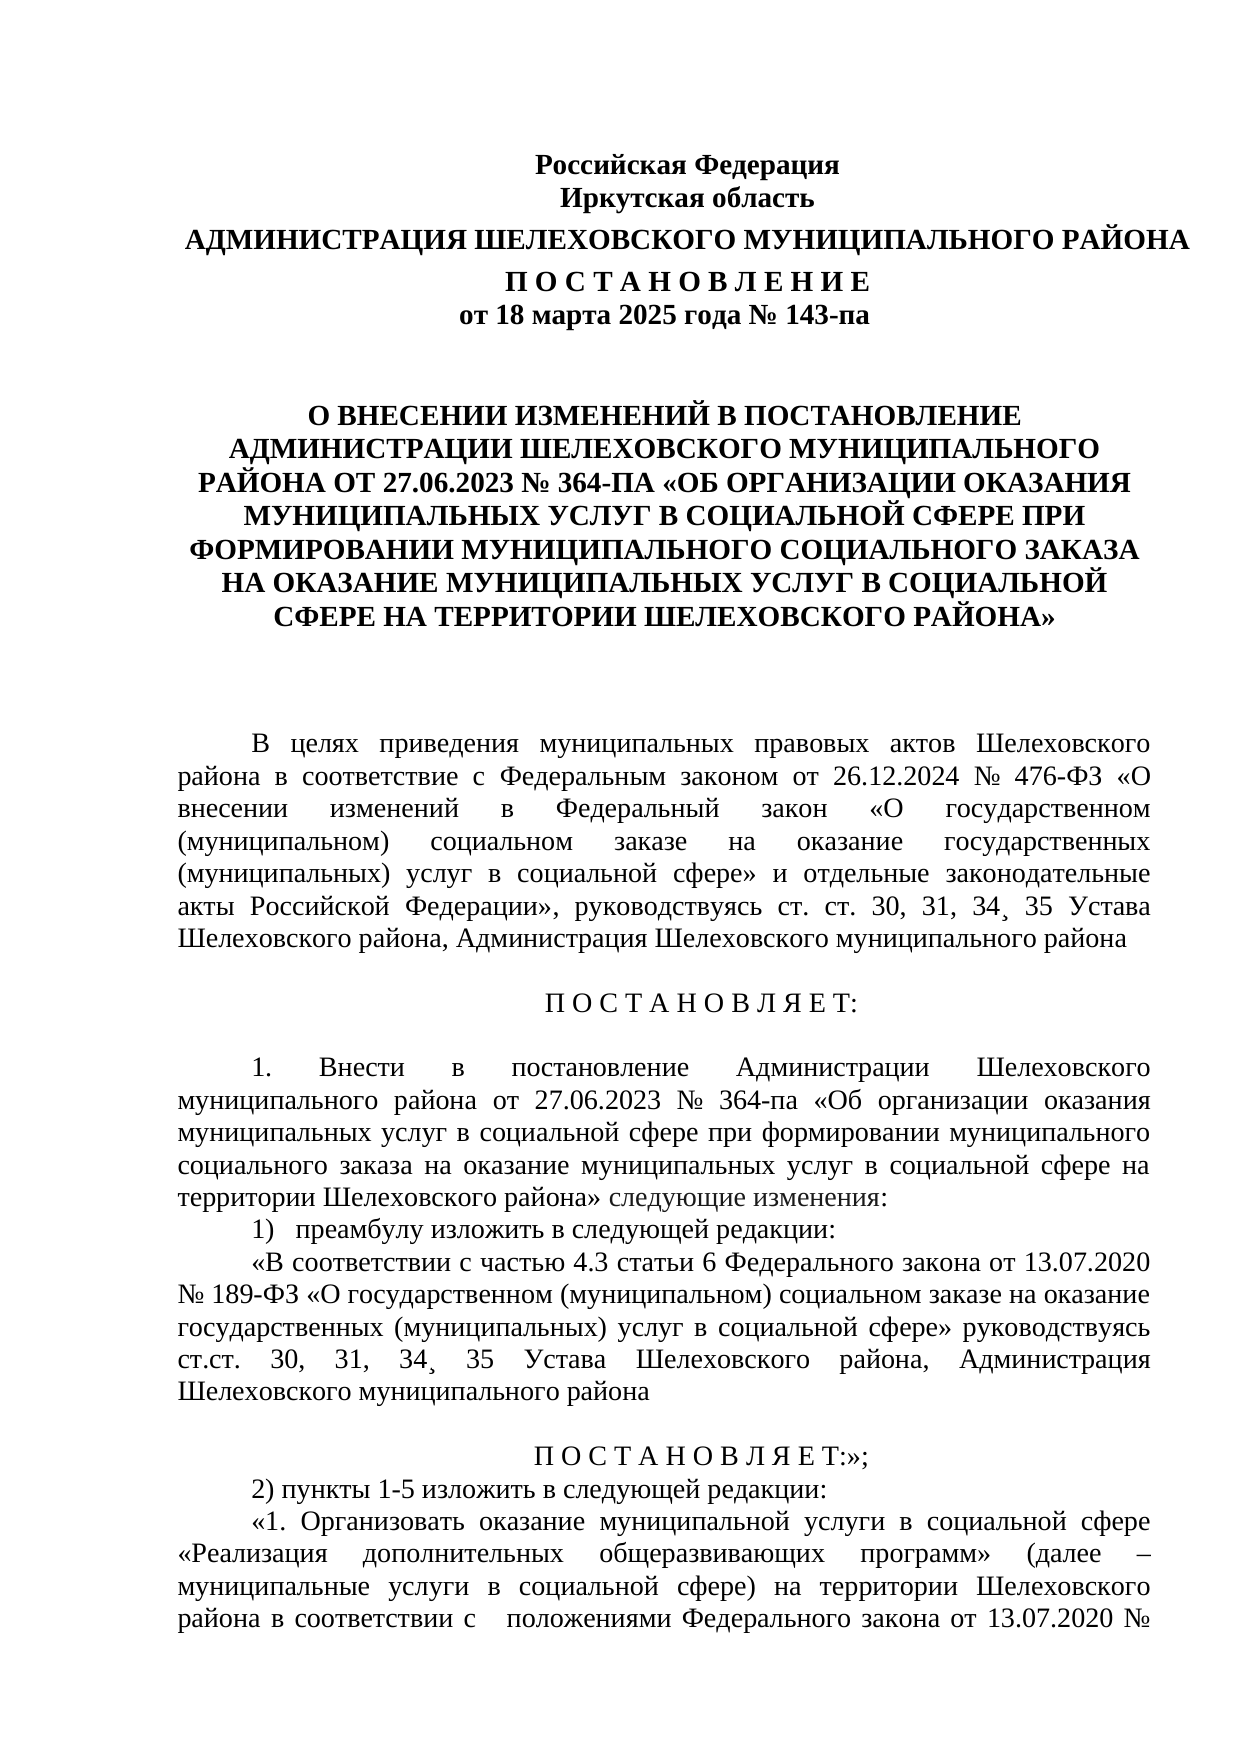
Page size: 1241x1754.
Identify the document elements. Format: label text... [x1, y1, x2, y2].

text Иркутская область [177, 180, 1198, 214]
text В целях приведения муниципальных правовых актов Шелеховского района в соответствие с Федеральным законом от 26.12.2024 № 476-ФЗ «О внесении изменений в Федеральный закон «О государственном (муниципальном) социальном заказе на оказание государственных (муниципальных) услуг в социальной сфере» и отдельные законодательные акты Российской Федерации», руководствуясь ст. ст. 30, 31, 34¸ 35 Устава Шелеховского района, Администрация Шелеховского муниципального района [177, 727, 1152, 953]
text П О С Т А Н О В Л Я Е Т:»; [177, 1439, 1152, 1472]
text О ВНЕСЕНИИ ИЗМЕНЕНИЙ В ПОСТАНОВЛЕНИЕ АДМИНИСТРАЦИИ ШЕЛЕХОВСКОГО МУНИЦИПАЛЬНОГО РАЙОНА ОТ 27.06.2023 № 364-ПА «ОБ ОРГАНИЗАЦИИ ОКАЗАНИЯ МУНИЦИПАЛЬНЫХ УСЛУГ В СОЦИАЛЬНОЙ СФЕРЕ ПРИ ФОРМИРОВАНИИ МУНИЦИПАЛЬНОГО СОЦИАЛЬНОГО ЗАКАЗА НА ОКАЗАНИЕ МУНИЦИПАЛЬНЫХ УСЛУГ В СОЦИАЛЬНОЙ СФЕРЕ НА ТЕРРИТОРИИ ШЕЛЕХОВСКОГО РАЙОНА» [177, 398, 1152, 633]
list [177, 1504, 1152, 1634]
list 2) пункты 1-5 изложить в следующей редакции: [251, 1472, 1152, 1504]
list преамбулу изложить в следующей редакции: [177, 1212, 1152, 1245]
text 1. Внести в постановление Администрации Шелеховского муниципального района от 27.06.2023 № 364-па «Об организации оказания муниципальных услуг в социальной сфере при формировании муниципального социального заказа на оказание муниципальных услуг в социальной сфере на территории Шелеховского района» следующие изменения: [177, 1051, 1152, 1212]
subtitle АДМИНИСТРАЦИЯ ШЕЛЕХОВСКОГО МУНИЦИПАЛЬНОГО РАЙОНА [177, 218, 1198, 256]
text Российская Федерация [177, 147, 1198, 180]
text «В соответствии с частью 4.3 статьи 6 Федерального закона от 13.07.2020 № 189-ФЗ «О государственном (муниципальном) социальном заказе на оказание государственных (муниципальных) услуг в социальной сфере» руководствуясь ст.ст. 30, 31, 34¸ 35 Устава Шелеховского района, Администрация Шелеховского муниципального района [177, 1245, 1152, 1407]
subtitle П О С Т А Н О В Л Е Н И Е [177, 260, 1198, 297]
text П О С Т А Н О В Л Я Е Т: [177, 986, 1152, 1018]
text от 18 марта 2025 года № 143-па [177, 297, 1152, 331]
